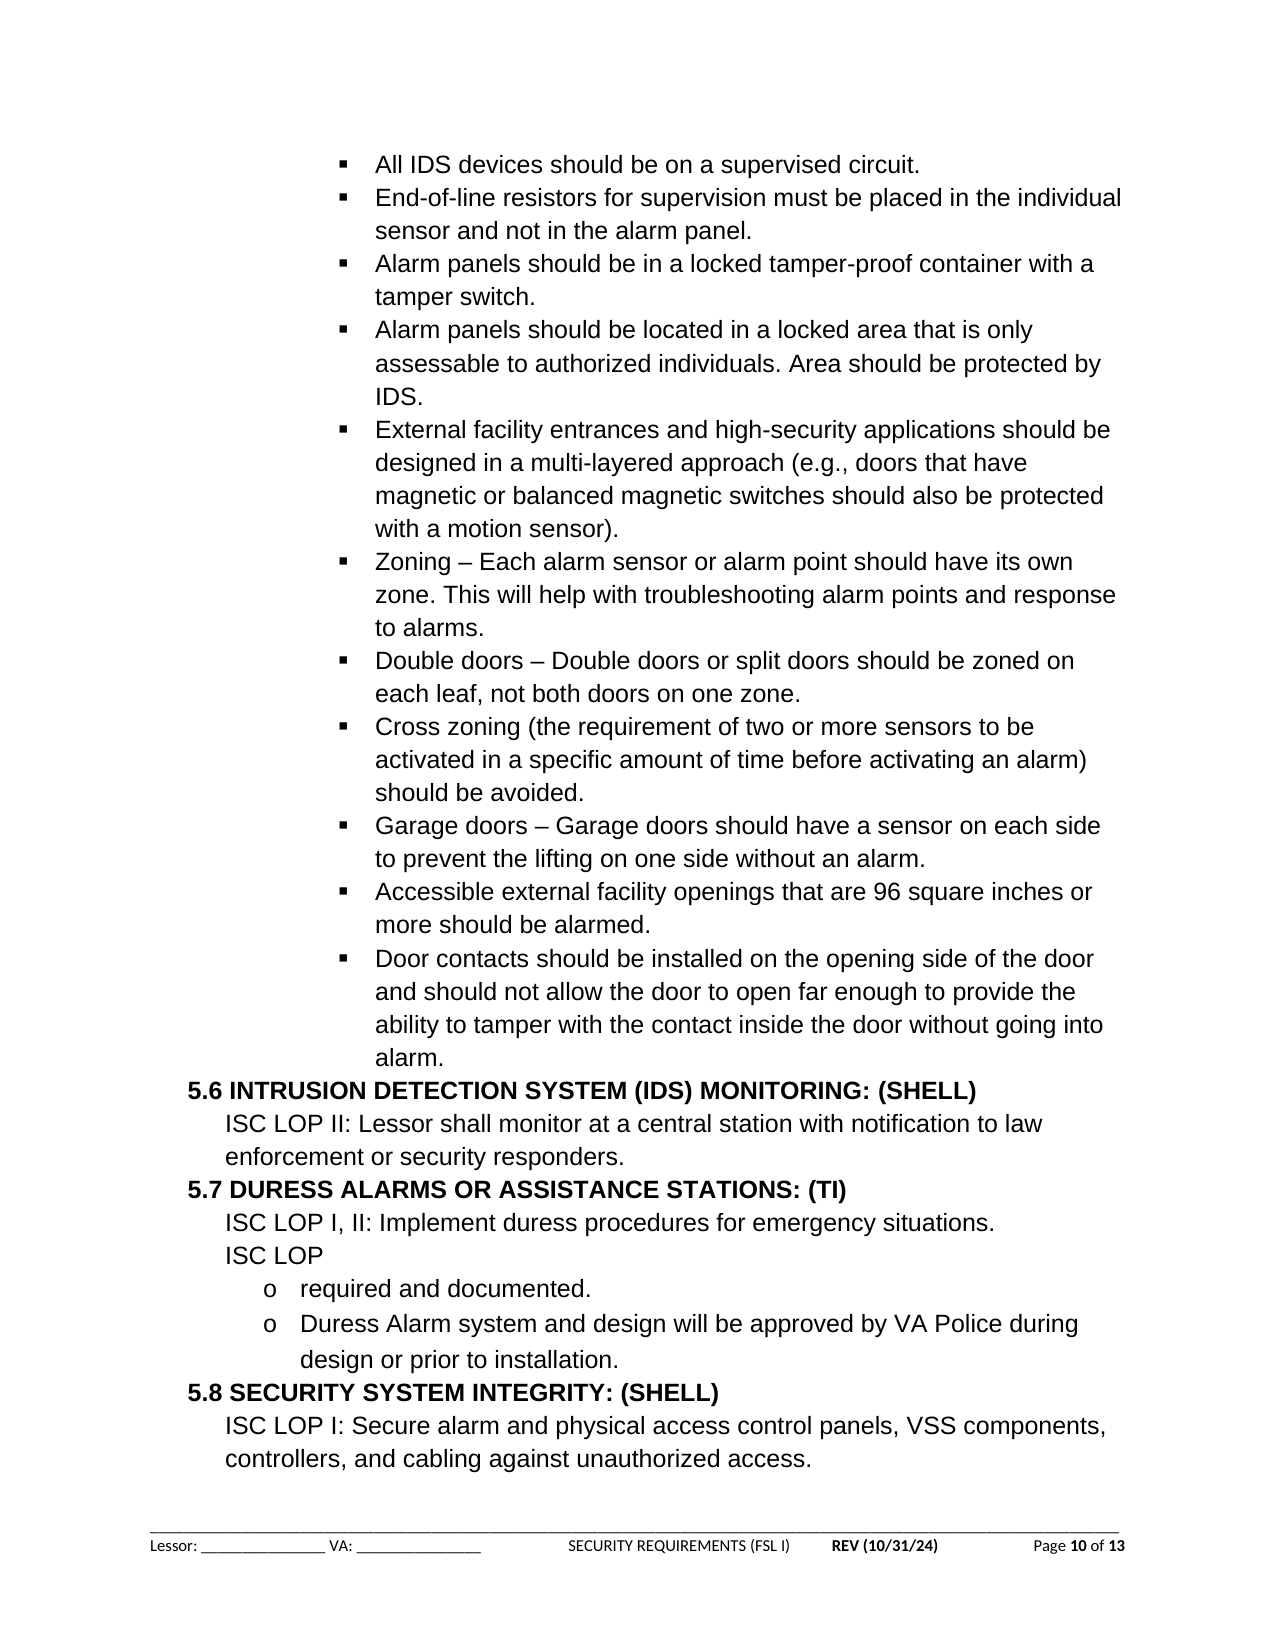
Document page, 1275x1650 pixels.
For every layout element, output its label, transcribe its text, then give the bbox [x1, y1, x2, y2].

list End-of-line resistors for supervision must be placed in the individual sensor and not in the alarm panel. [337, 183, 1125, 245]
list DURESS ALARMS OR ASSISTANCE STATIONS: (TI) [187, 1175, 1125, 1203]
list ISC LOP II: Lessor shall monitor at a central station with notification to law enforcement or security responders. [225, 1109, 1125, 1171]
list Zoning – Each alarm sensor or alarm point should have its own zone. This will help with troubleshooting alarm points and response to alarms. [337, 547, 1125, 642]
list Duress Alarm system and design will be approved by VA Police during design or prior to installation. [262, 1309, 1125, 1373]
list ISC LOP I: Secure alarm and physical access control panels, VSS components, controllers, and cabling against unauthorized access. [225, 1411, 1125, 1472]
list All IDS devices should be on a supervised circuit. [337, 150, 1125, 179]
list Garage doors – Garage doors should have a sensor on each side to prevent the lifting on one side without an alarm. [337, 811, 1125, 873]
list Door contacts should be installed on the opening side of the door and should not allow the door to open far enough to provide the ability to tamper with the contact inside the door without going into alarm. [337, 943, 1125, 1071]
list Cross zoning (the requirement of two or more sensors to be activated in a specific amount of time before activating an alarm) should be avoided. [337, 712, 1125, 807]
list Double doors – Double doors or split doors should be zoned on each leaf, not both doors on one zone. [337, 646, 1125, 708]
list INTRUSION DETECTION SYSTEM (IDS) MONITORING: (SHELL) [187, 1076, 1125, 1104]
list Accessible external facility openings that are 96 square inches or more should be alarmed. [337, 877, 1125, 939]
list Alarm panels should be in a locked tamper-proof container with a tamper switch. [337, 249, 1125, 311]
list ISC LOP [225, 1241, 1125, 1269]
list SECURITY SYSTEM INTEGRITY: (SHELL) [187, 1378, 1125, 1406]
list required and documented. [262, 1274, 1125, 1305]
list ISC LOP I, II: Implement duress procedures for emergency situations. [225, 1208, 1125, 1237]
list Alarm panels should be located in a locked area that is only assessable to authorized individuals. Area should be protected by IDS. [337, 315, 1125, 410]
list External facility entrances and high-security applications should be designed in a multi-layered approach (e.g., doors that have magnetic or balanced magnetic switches should also be protected with a motion sensor). [337, 414, 1125, 542]
